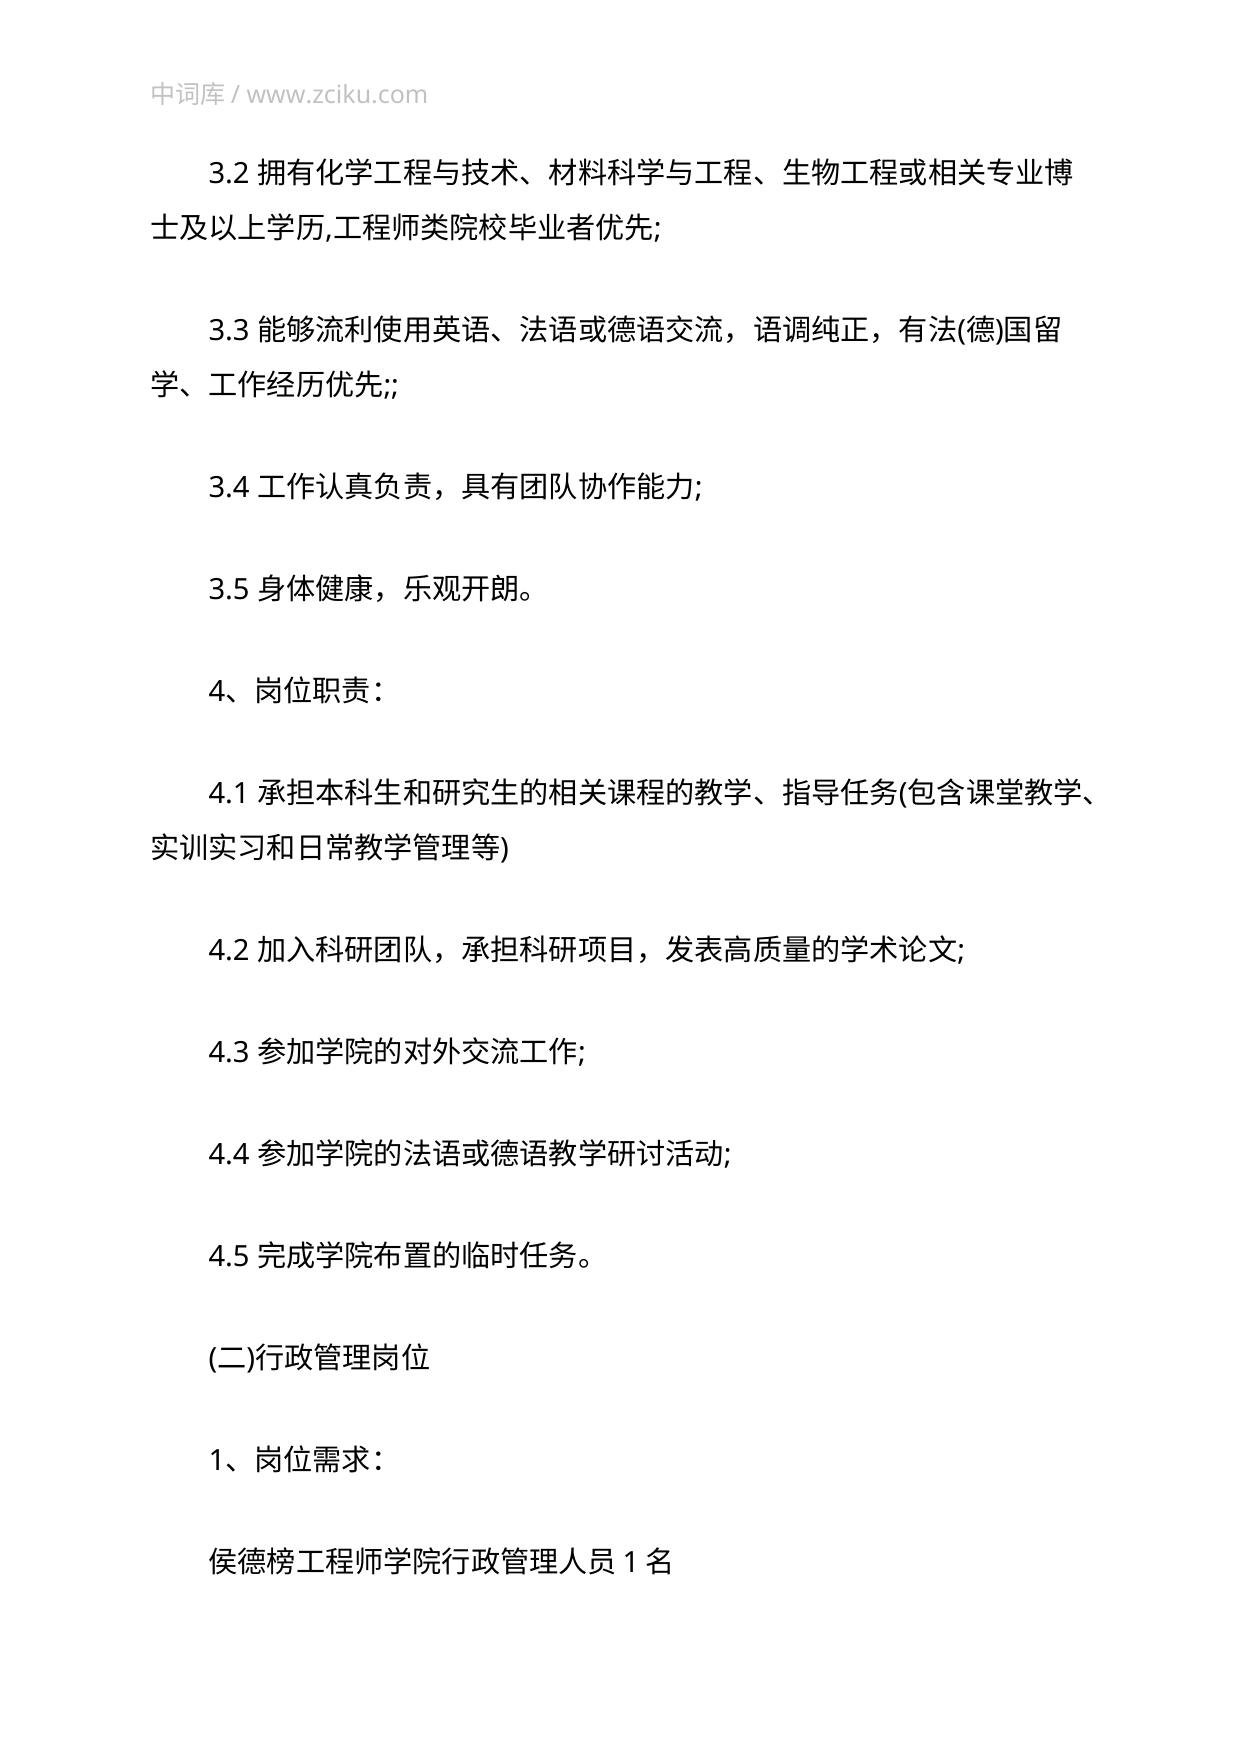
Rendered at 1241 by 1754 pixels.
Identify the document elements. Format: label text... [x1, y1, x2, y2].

text 3.3 能够流利使用英语、法语或德语交流，语调纯正，有法(德)国留学、工作经历优先;; [150, 307, 1090, 404]
text 3.2 拥有化学工程与技术、材料科学与工程、生物工程或相关专业博士及以上学历,工程师类院校毕业者优先; [150, 150, 1090, 247]
text 4.4 参加学院的法语或德语教学研讨活动; [150, 1131, 1090, 1173]
text 侯德榜工程师学院行政管理人员1名 [150, 1539, 1090, 1581]
text 1、岗位需求： [150, 1437, 1090, 1479]
text 3.5 身体健康，乐观开朗。 [150, 566, 1090, 608]
text (二)行政管理岗位 [150, 1335, 1090, 1377]
text 4.3 参加学院的对外交流工作; [150, 1029, 1090, 1071]
text 4.2 加入科研团队，承担科研项目，发表高质量的学术论文; [150, 927, 1090, 969]
text 4.1 承担本科生和研究生的相关课程的教学、指导任务(包含课堂教学、实训实习和日常教学管理等) [150, 770, 1090, 867]
text 4、岗位职责： [150, 668, 1090, 710]
text 4.5 完成学院布置的临时任务。 [150, 1233, 1090, 1275]
text 3.4 工作认真负责，具有团队协作能力; [150, 464, 1090, 506]
